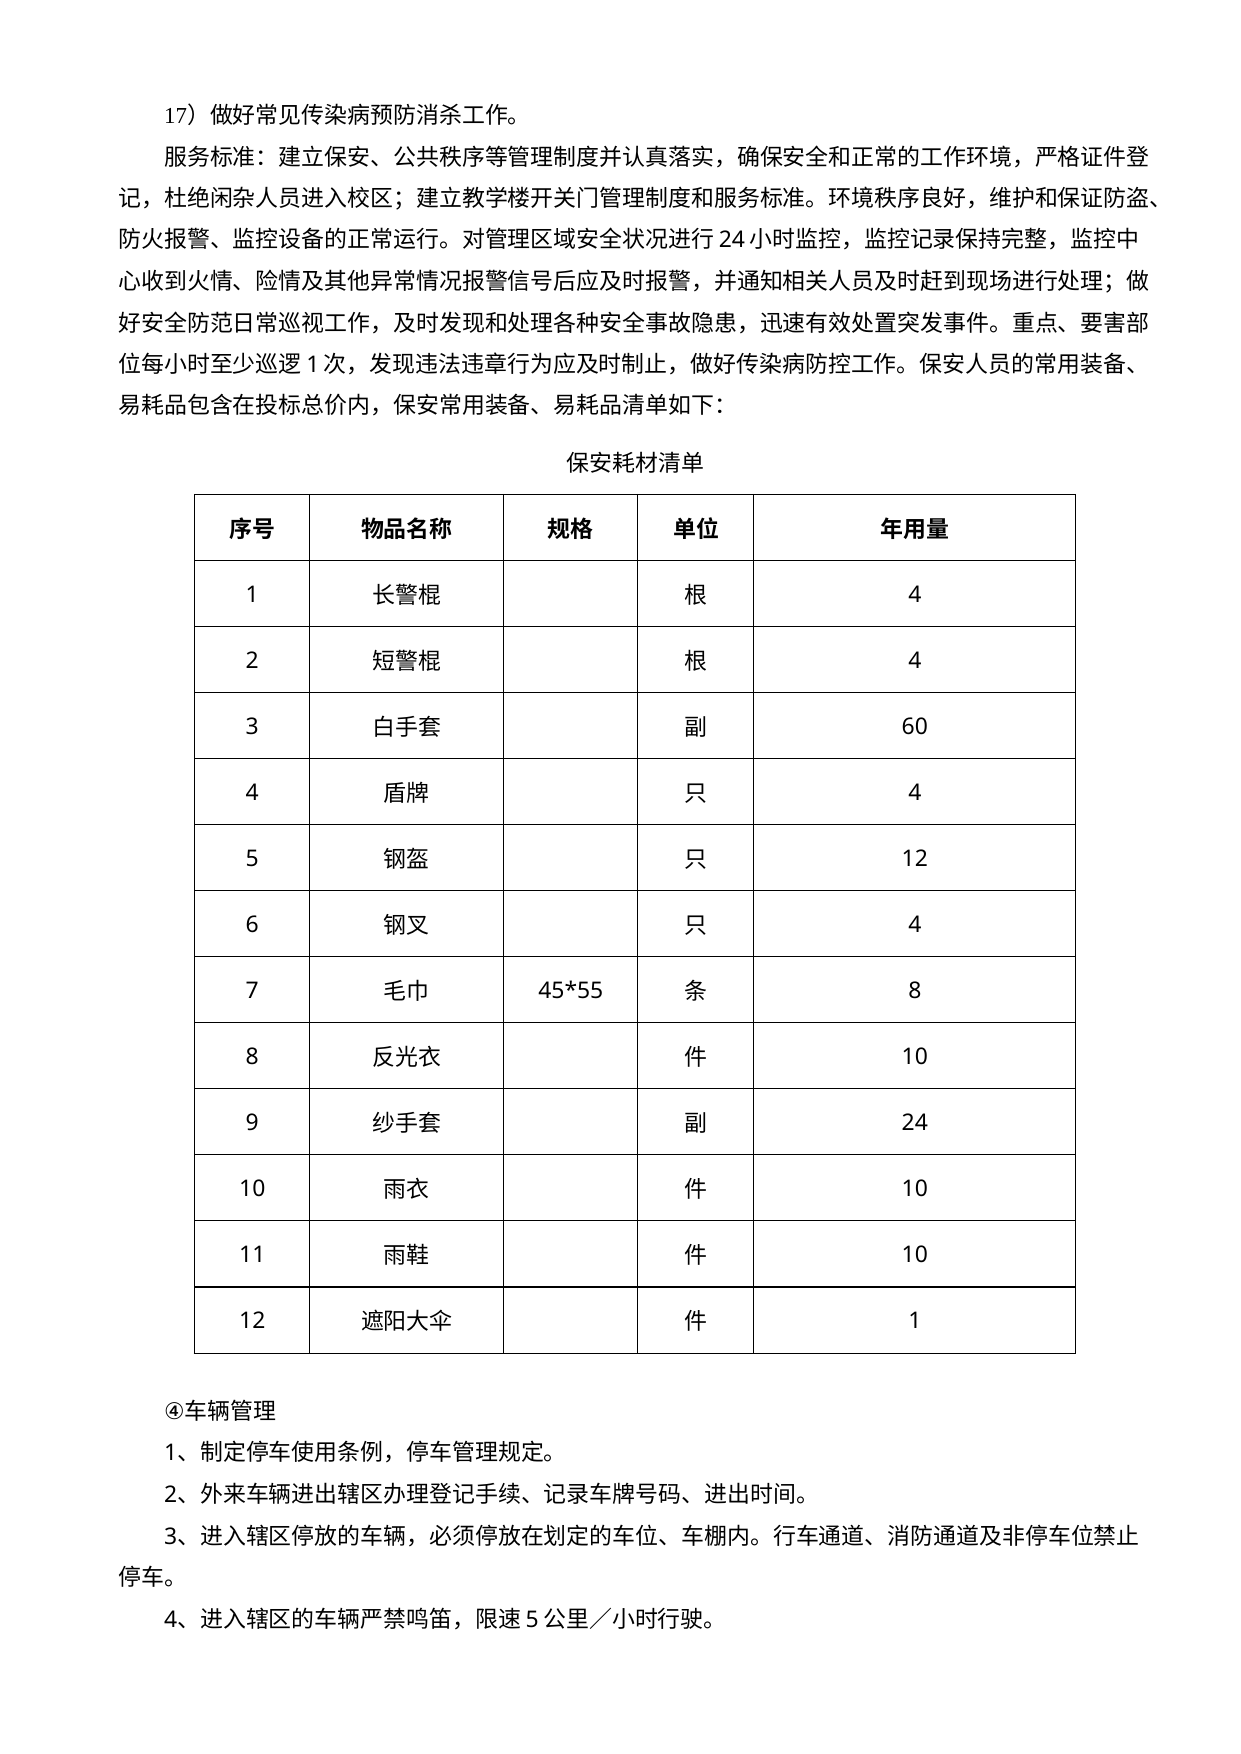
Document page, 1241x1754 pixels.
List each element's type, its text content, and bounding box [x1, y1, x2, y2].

table_cell 毛巾 [310, 957, 503, 1022]
table_cell [504, 1023, 637, 1088]
text 2、外来车辆进出辖区办理登记手续、记录车牌号码、进出时间。 [118, 1476, 1152, 1509]
table_header 保安耗材清单 [194, 429, 1076, 494]
table_cell 60 [754, 693, 1075, 758]
table_cell 1 [195, 561, 309, 626]
table_cell 白手套 [310, 693, 503, 758]
table_cell [504, 1288, 637, 1352]
table_cell 反光衣 [310, 1023, 503, 1088]
table_cell 4 [195, 759, 309, 824]
table_cell 4 [754, 891, 1075, 956]
table_cell 12 [195, 1288, 309, 1352]
text 3、进入辖区停放的车辆，必须停放在划定的车位、车棚内。行车通道、消防通道及非停车位禁止停车。 [118, 1517, 1152, 1592]
table_cell 纱手套 [310, 1089, 503, 1154]
table_cell 8 [195, 1023, 309, 1088]
table_cell 单位 [638, 495, 753, 560]
table_cell 件 [638, 1221, 753, 1286]
table_cell [504, 561, 637, 626]
table_cell 物品名称 [310, 495, 503, 560]
table_cell 副 [638, 1089, 753, 1154]
table_cell 件 [638, 1023, 753, 1088]
table_cell 件 [638, 1288, 753, 1352]
table_cell 11 [195, 1221, 309, 1286]
table_cell 遮阳大伞 [310, 1288, 503, 1352]
table_cell [504, 1089, 637, 1154]
table_cell 5 [195, 825, 309, 890]
table_cell 序号 [195, 495, 309, 560]
table_cell 只 [638, 891, 753, 956]
table_cell 9 [195, 1089, 309, 1154]
table_cell 45*55 [504, 957, 637, 1022]
table_cell 6 [195, 891, 309, 956]
table_cell 盾牌 [310, 759, 503, 824]
table_cell [504, 693, 637, 758]
text 4、进入辖区的车辆严禁鸣笛，限速5公里／小时行驶。 [118, 1601, 1152, 1634]
table_cell [504, 825, 637, 890]
table_cell [504, 1221, 637, 1286]
table_cell 钢叉 [310, 891, 503, 956]
table_cell 4 [754, 561, 1075, 626]
table_cell 3 [195, 693, 309, 758]
table_cell 钢盔 [310, 825, 503, 890]
table_cell 雨衣 [310, 1155, 503, 1220]
table_cell 10 [754, 1023, 1075, 1088]
table_cell 年用量 [754, 495, 1075, 560]
text 1、制定停车使用条例，停车管理规定。 [118, 1434, 1152, 1467]
table_cell 件 [638, 1155, 753, 1220]
text 服务标准：建立保安、公共秩序等管理制度并认真落实，确保安全和正常的工作环境，严格证件登记，杜绝闲杂人员进入校区；建立教学楼开关门管理制度和服务标准。环境秩序良好，维护和保证防盗、防火报警、监控设备的正常运行。对管理区域安全状况进行24小时监控，监控记录保持完整，监控中心收到火情、险情及其他异常情况报警信号后应及时报警，并通知相关人员及时赶到现场进行处理；做好安全防范日常巡视工作，及时发现和处理各种安全事故隐患，迅速有效处置突发事件。重点、要害部位每小时至少巡逻1次，发现违法违章行为应及时制止，做好传染病防控工作。保安人员的常用装备、易耗品包含在投标总价内，保安常用装备、易耗品清单如下： [118, 138, 1152, 421]
table_cell 根 [638, 627, 753, 692]
table_cell 8 [754, 957, 1075, 1022]
table_cell 规格 [504, 495, 637, 560]
text 17）做好常见传染病预防消杀工作。 [118, 97, 1152, 130]
table_cell 24 [754, 1089, 1075, 1154]
table_cell 根 [638, 561, 753, 626]
table_cell [504, 1155, 637, 1220]
table_cell [504, 759, 637, 824]
table_cell 10 [195, 1155, 309, 1220]
table_cell 副 [638, 693, 753, 758]
table_cell 雨鞋 [310, 1221, 503, 1286]
table_cell 2 [195, 627, 309, 692]
table_cell 10 [754, 1155, 1075, 1220]
table_cell [504, 627, 637, 692]
table_cell 4 [754, 627, 1075, 692]
table_cell 4 [754, 759, 1075, 824]
table_cell 条 [638, 957, 753, 1022]
table_cell 7 [195, 957, 309, 1022]
table_cell 只 [638, 825, 753, 890]
table_cell 只 [638, 759, 753, 824]
text ④车辆管理 [118, 1392, 1152, 1426]
table_cell 12 [754, 825, 1075, 890]
table_cell 1 [754, 1288, 1075, 1352]
table_cell [504, 891, 637, 956]
table_cell 短警棍 [310, 627, 503, 692]
table_cell 长警棍 [310, 561, 503, 626]
table_cell 10 [754, 1221, 1075, 1286]
